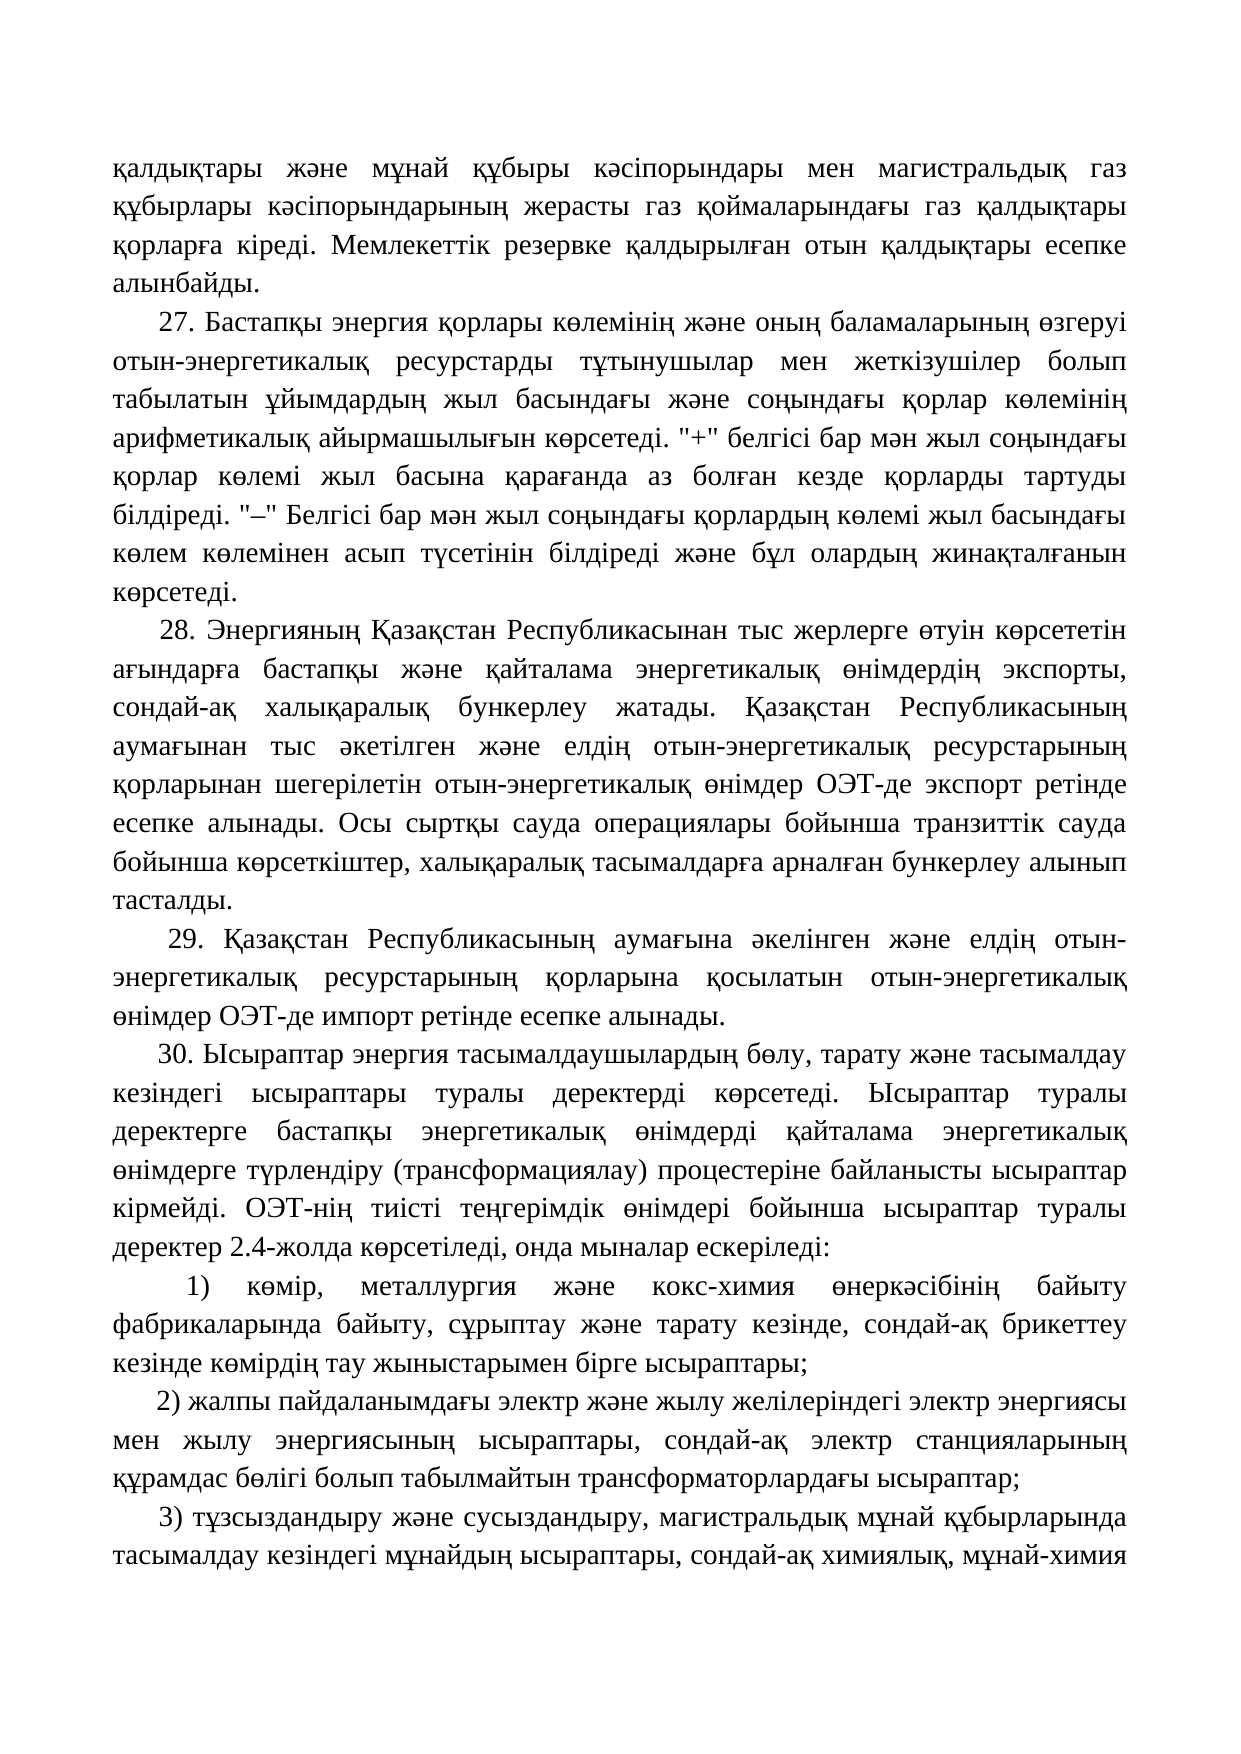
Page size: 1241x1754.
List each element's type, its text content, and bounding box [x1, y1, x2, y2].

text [112, 150, 1128, 299]
text 29. Қазақстан Республикасының аумағына әкелінген және елдің отын-энергетикалық ресурстарының қорларына қосылатын отын-энергетикалық өнімдер ОЭТ-де импорт ретінде есепке алынады. [112, 921, 1128, 1031]
text 27. Бастапқы энергия қорлары көлемінің және оның баламаларының өзгеруі отын-энергетикалық ресурстарды тұтынушылар мен жеткізушілер болып табылатын ұйымдардың жыл басындағы және соңындағы қорлар көлемінің арифметикалық айырмашылығын көрсетеді. "+" белгісі бар мән жыл соңындағы қорлар көлемі жыл басына қарағанда аз болған кезде қорларды тартуды білдіреді. "–" Белгісі бар мән жыл соңындағы қорлардың көлемі жыл басындағы көлем көлемінен асып түсетінін білдіреді және бұл олардың жинақталғанын көрсетеді. [112, 304, 1128, 607]
text 28. Энергияның Қазақстан Республикасынан тыс жерлерге өтуін көрсететін ағындарға бастапқы және қайталама энергетикалық өнімдердің экспорты, сондай-ақ халықаралық бункерлеу жатады. Қазақстан Республикасының аумағынан тыс әкетілген және елдің отын-энергетикалық ресурстарының қорларынан шегерілетін отын-энергетикалық өнімдер ОЭТ-де экспорт ретінде есепке алынады. Осы сыртқы сауда операциялары бойынша транзиттік сауда бойынша көрсеткіштер, халықаралық тасымалдарға арналған бункерлеу алынып тасталды. [112, 612, 1128, 916]
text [112, 1499, 1128, 1571]
text 1) көмір, металлургия және кокс-химия өнеркәсібінің байыту фабрикаларында байыту, сұрыптау және тарату кезінде, сондай-ақ брикеттеу кезінде көмірдің тау жыныстарымен бірге ысыраптары; [112, 1268, 1128, 1378]
text 2) жалпы пайдаланымдағы электр және жылу желілеріндегі электр энергиясы мен жылу энергиясының ысыраптары, сондай-ақ электр станцияларының құрамдас бөлігі болып табылмайтын трансформаторлардағы ысыраптар; [112, 1383, 1128, 1494]
text 30. Ысыраптар энергия тасымалдаушылардың бөлу, тарату және тасымалдау кезіндегі ысыраптары туралы деректерді көрсетеді. Ысыраптар туралы деректерге бастапқы энергетикалық өнімдерді қайталама энергетикалық өнімдерге түрлендіру (трансформациялау) процестеріне байланысты ысыраптар кірмейді. ОЭТ-нің тиісті теңгерімдік өнімдері бойынша ысыраптар туралы деректер 2.4-жолда көрсетіледі, онда мыналар ескеріледі: [112, 1036, 1128, 1263]
